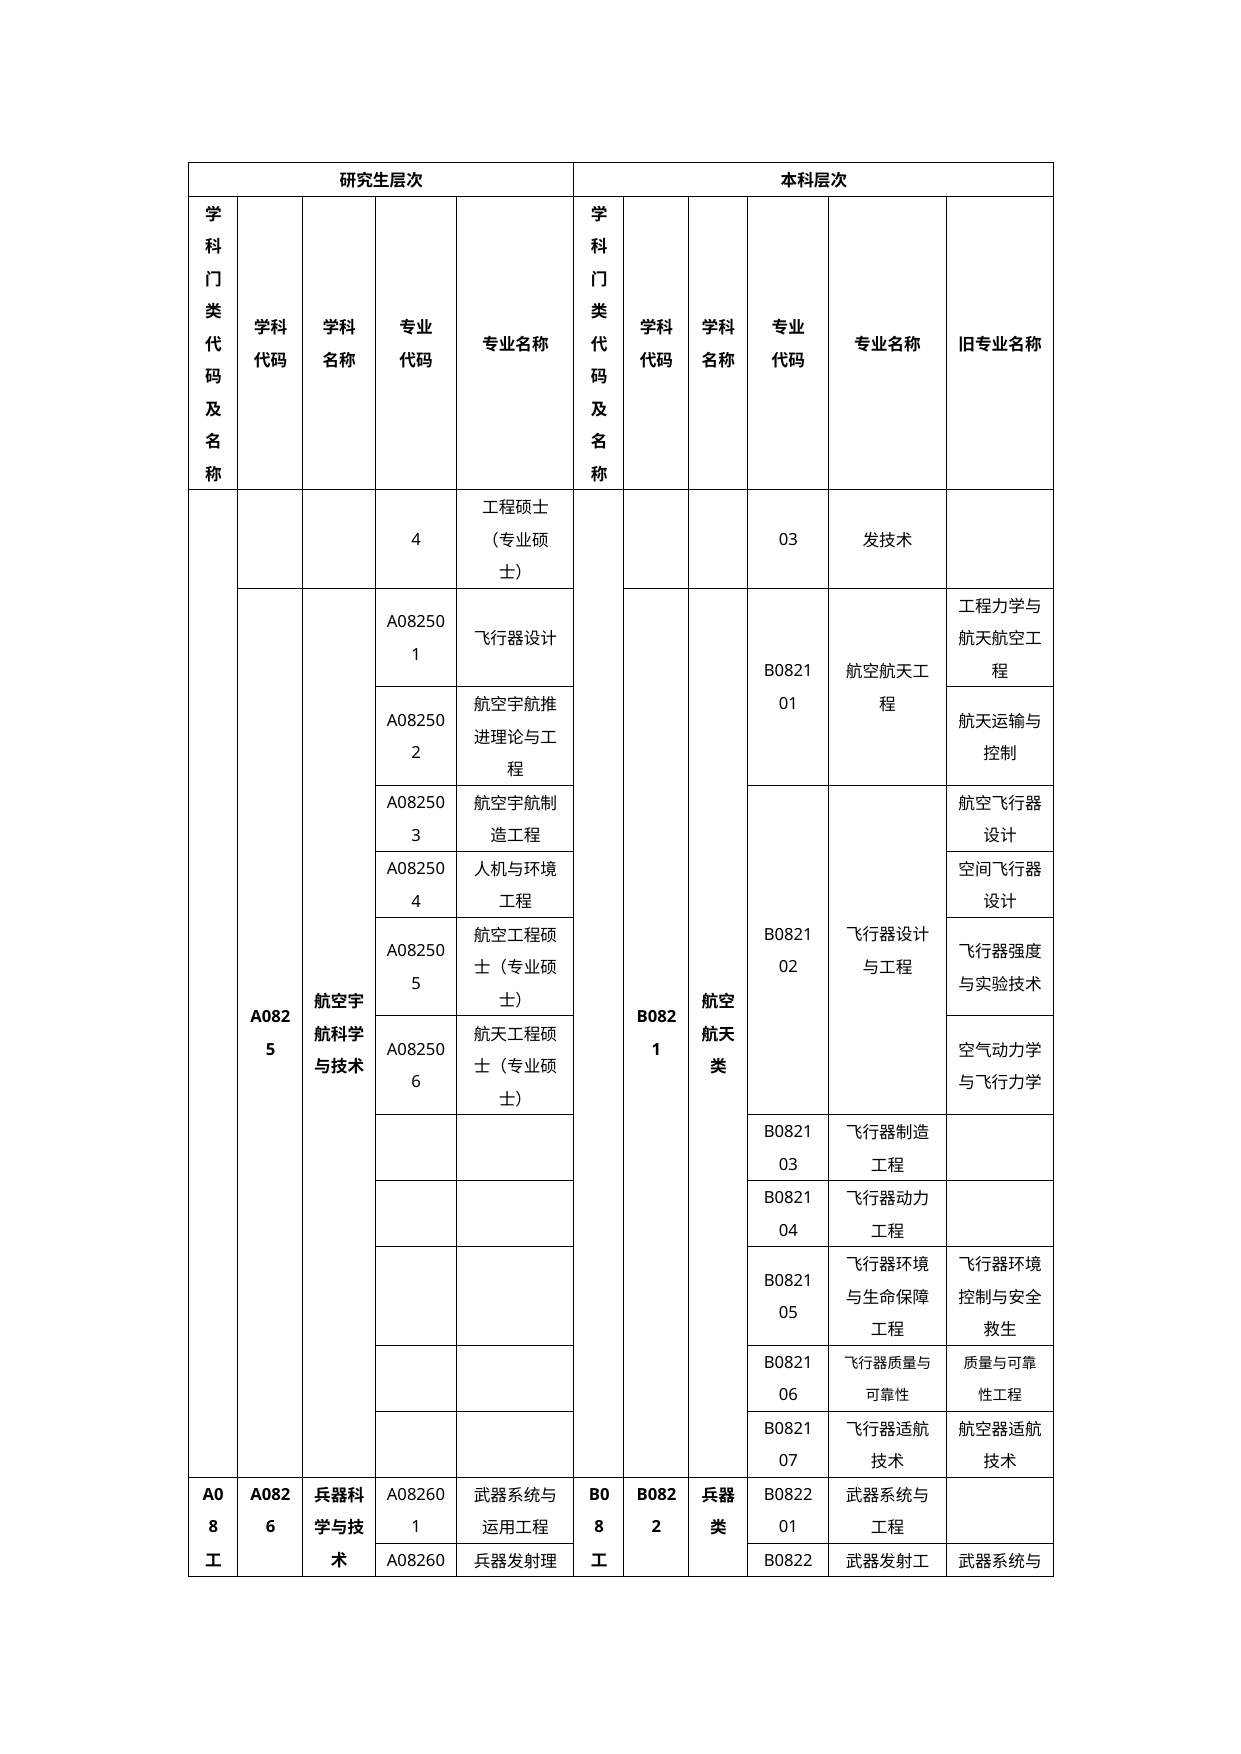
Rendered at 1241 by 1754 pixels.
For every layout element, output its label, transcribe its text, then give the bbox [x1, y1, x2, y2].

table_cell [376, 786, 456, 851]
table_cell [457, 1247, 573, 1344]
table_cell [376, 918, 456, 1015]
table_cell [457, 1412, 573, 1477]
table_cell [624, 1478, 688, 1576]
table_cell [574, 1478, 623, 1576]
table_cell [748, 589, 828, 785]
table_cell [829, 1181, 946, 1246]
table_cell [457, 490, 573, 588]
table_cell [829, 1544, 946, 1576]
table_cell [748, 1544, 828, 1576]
table_cell 专业 代码 [748, 197, 828, 489]
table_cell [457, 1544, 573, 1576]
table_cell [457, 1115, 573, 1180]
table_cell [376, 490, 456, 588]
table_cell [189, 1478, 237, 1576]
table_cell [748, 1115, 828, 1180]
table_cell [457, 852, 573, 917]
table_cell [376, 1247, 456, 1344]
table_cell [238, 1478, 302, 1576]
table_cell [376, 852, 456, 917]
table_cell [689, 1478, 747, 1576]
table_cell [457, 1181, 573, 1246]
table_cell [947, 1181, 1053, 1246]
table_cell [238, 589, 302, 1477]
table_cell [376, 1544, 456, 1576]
table_cell 学科门 类代码 及名称 [574, 197, 623, 489]
table_cell 专业 代码 [376, 197, 456, 489]
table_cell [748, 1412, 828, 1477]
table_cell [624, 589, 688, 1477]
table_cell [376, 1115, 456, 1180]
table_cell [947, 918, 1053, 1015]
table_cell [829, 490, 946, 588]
table_cell 学科 代码 [238, 197, 302, 489]
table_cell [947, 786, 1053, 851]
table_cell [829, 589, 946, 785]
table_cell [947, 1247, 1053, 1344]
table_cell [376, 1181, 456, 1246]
table_header 研究生层次 [189, 163, 573, 196]
table_cell 旧专业名称 [947, 197, 1053, 489]
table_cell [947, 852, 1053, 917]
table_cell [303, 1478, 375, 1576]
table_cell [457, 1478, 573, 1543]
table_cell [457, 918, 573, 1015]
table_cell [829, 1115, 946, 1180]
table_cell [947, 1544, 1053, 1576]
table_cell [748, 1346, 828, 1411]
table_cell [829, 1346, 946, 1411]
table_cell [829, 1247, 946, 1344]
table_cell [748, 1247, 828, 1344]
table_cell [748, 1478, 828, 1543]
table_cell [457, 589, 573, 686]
table_cell 专业名称 [457, 197, 573, 489]
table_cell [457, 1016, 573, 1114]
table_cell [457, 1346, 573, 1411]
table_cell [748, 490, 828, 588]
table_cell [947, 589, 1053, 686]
table_cell 学科门 类代码 及名称 [189, 197, 237, 489]
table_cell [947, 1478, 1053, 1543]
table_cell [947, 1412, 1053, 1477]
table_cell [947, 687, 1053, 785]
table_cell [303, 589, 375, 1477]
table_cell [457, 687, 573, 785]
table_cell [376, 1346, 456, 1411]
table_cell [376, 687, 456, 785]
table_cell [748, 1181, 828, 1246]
table_cell 学科 代码 [624, 197, 688, 489]
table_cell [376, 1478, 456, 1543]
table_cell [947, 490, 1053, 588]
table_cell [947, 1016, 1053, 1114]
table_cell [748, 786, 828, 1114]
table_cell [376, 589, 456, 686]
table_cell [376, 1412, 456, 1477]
table_cell 学科 名称 [689, 197, 747, 489]
table_header 本科层次 [574, 163, 1053, 196]
table_cell 专业名称 [829, 197, 946, 489]
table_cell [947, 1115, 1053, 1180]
table_cell 学科 名称 [303, 197, 375, 489]
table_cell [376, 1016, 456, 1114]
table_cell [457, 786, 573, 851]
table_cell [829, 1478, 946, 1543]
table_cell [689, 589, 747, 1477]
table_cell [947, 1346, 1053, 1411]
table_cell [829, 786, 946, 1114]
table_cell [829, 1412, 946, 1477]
